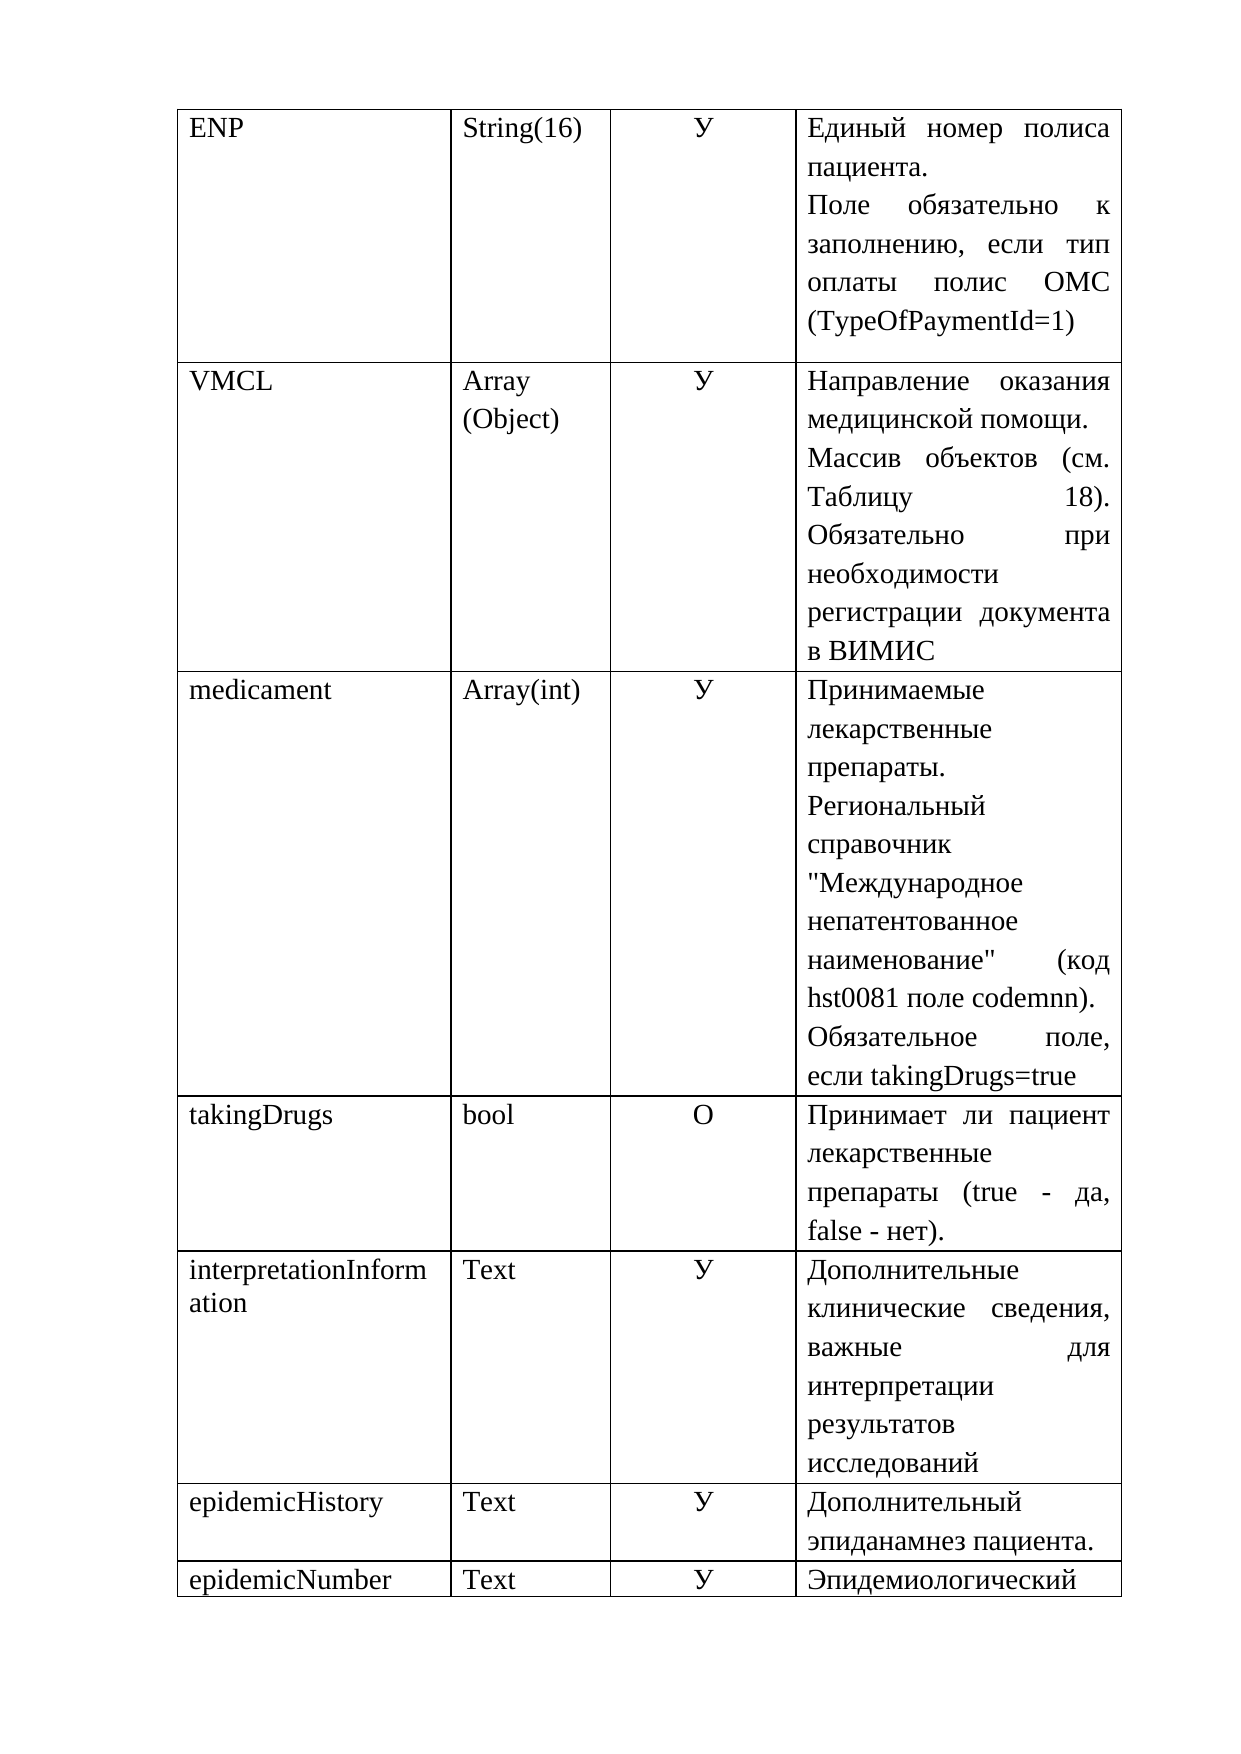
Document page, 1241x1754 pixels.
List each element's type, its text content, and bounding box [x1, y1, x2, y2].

table_cell Направление оказания медицинской помощи. Массив объектов (см. Таблицу 18). Обязательно при необходимости регистрации документа в ВИМИС [797, 363, 1121, 671]
table_cell interpretationInformation [178, 1252, 450, 1482]
table_cell Text [452, 1484, 610, 1560]
table_cell ENP [178, 110, 450, 361]
table_cell У [611, 110, 795, 361]
table_cell Text [452, 1252, 610, 1482]
table_cell У [611, 363, 795, 671]
table_cell Принимаемые лекарственные препараты. Региональный справочник "Международное непатентованное наименование" (код hst0081 поле codemnn). Обязательное поле, если takingDrugs=true [797, 672, 1121, 1095]
table_cell VMCL [178, 363, 450, 671]
table_cell Принимает ли пациент лекарственные препараты (true - да, false - нет). [797, 1097, 1121, 1250]
table_cell Дополнительный эпиданамнез пациента. [797, 1484, 1121, 1560]
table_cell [797, 1562, 1121, 1596]
table_cell medicament [178, 672, 450, 1095]
table_cell О [611, 1097, 795, 1250]
table_cell У [611, 1252, 795, 1482]
table_cell bool [452, 1097, 610, 1250]
table_cell Дополнительные клинические сведения, важные для интерпретации результатов исследований [797, 1252, 1121, 1482]
table_cell epidemicHistory [178, 1484, 450, 1560]
table_cell У [611, 1484, 795, 1560]
table_cell String(16) [452, 110, 610, 361]
table_cell У [611, 1562, 795, 1596]
table_cell Array (Object) [452, 363, 610, 671]
table_cell Единый номер полиса пациента. Поле обязательно к заполнению, если тип оплаты полис ОМС (TypeOfPaymentId=1) [797, 110, 1121, 361]
table_cell У [611, 672, 795, 1095]
table_cell takingDrugs [178, 1097, 450, 1250]
table_cell Text [452, 1562, 610, 1596]
table_cell Array(int) [452, 672, 610, 1095]
table_cell epidemicNumber [178, 1562, 450, 1596]
